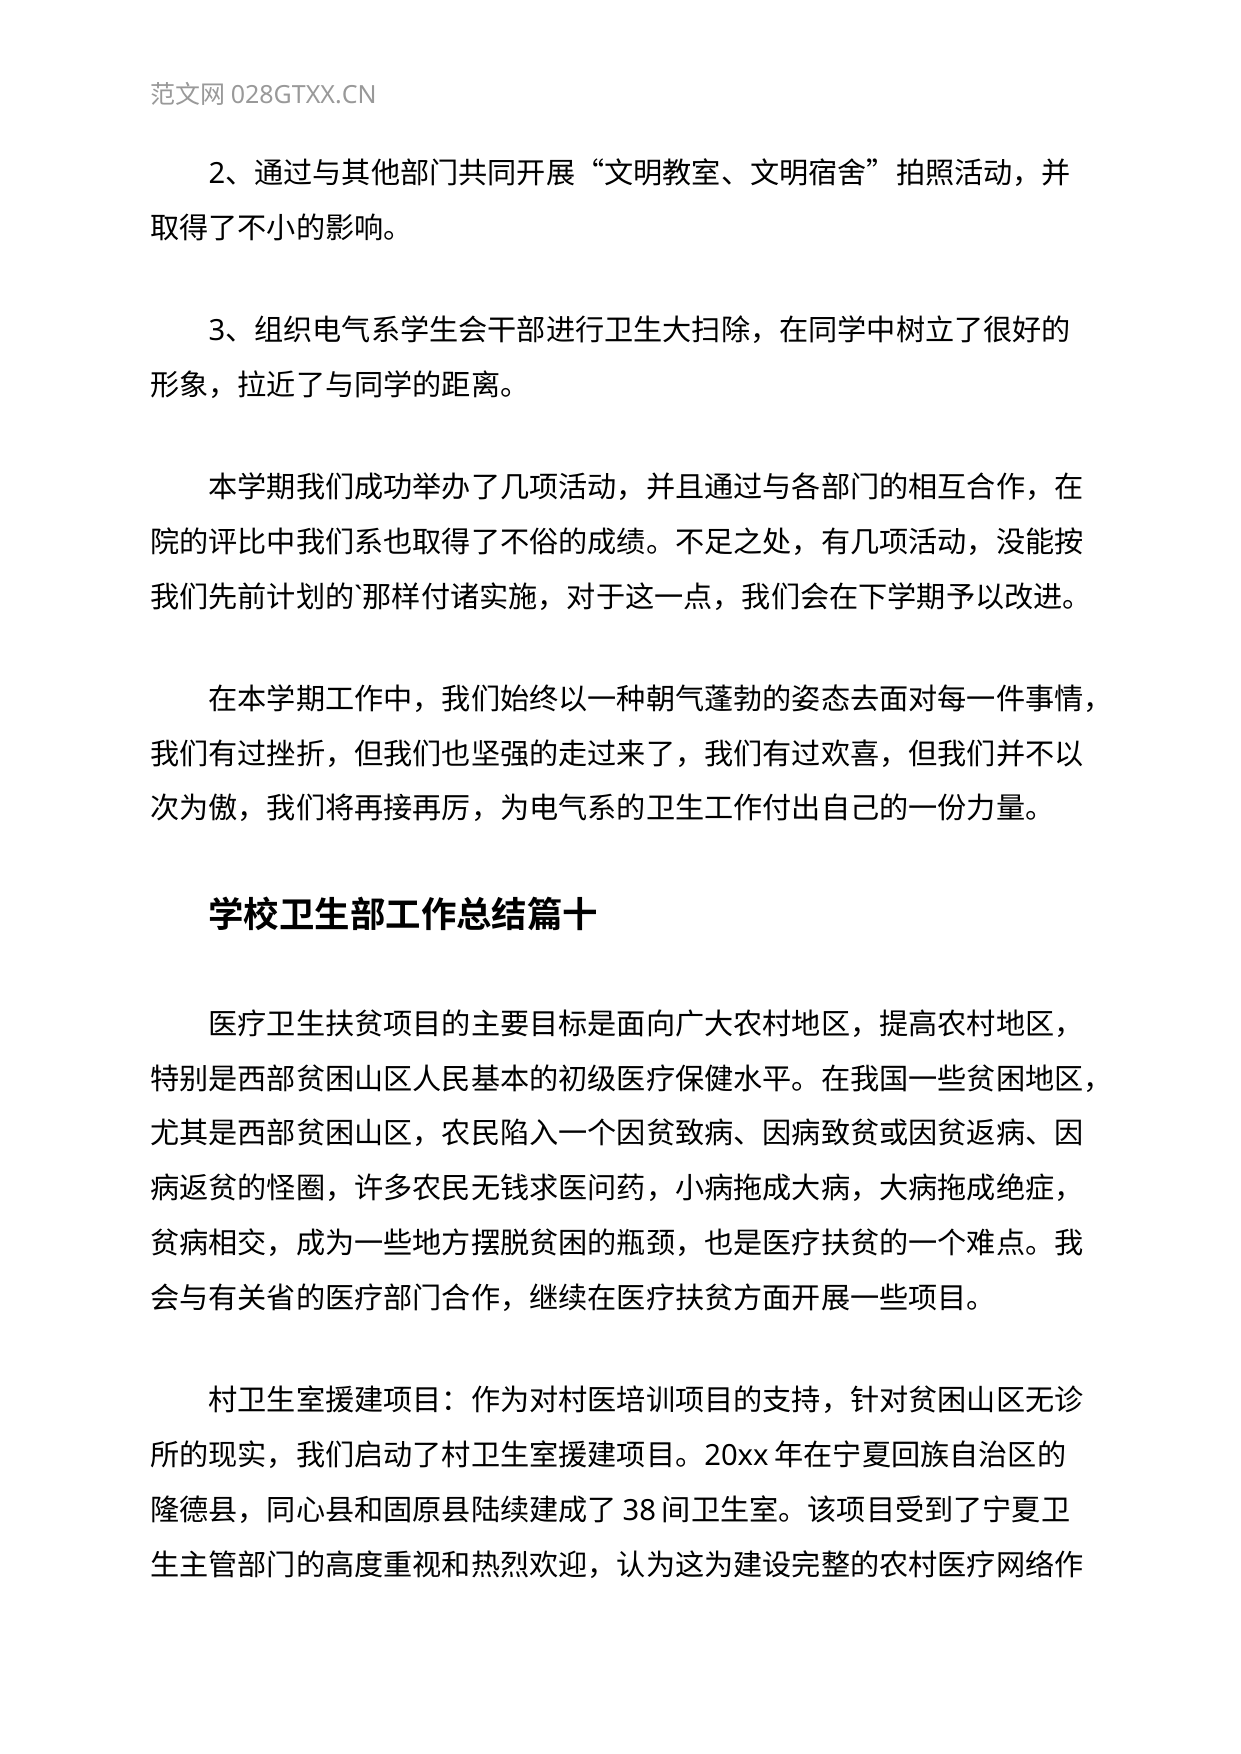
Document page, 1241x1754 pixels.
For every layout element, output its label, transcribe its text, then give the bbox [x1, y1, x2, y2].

text 医疗卫生扶贫项目的主要目标是面向广大农村地区，提高农村地区，特别是西部贫困山区人民基本的初级医疗保健水平。在我国一些贫困地区，尤其是西部贫困山区，农民陷入一个因贫致病、因病致贫或因贫返病、因病返贫的怪圈，许多农民无钱求医问药，小病拖成大病，大病拖成绝症，贫病相交，成为一些地方摆脱贫困的瓶颈，也是医疗扶贫的一个难点。我会与有关省的医疗部门合作，继续在医疗扶贫方面开展一些项目。 [150, 1000, 1090, 1317]
text 3、组织电气系学生会干部进行卫生大扫除，在同学中树立了很好的形象，拉近了与同学的距离。 [150, 307, 1090, 404]
text 2、通过与其他部门共同开展“文明教室、文明宿舍”拍照活动，并取得了不小的影响。 [150, 150, 1090, 247]
text 在本学期工作中，我们始终以一种朝气蓬勃的姿态去面对每一件事情，我们有过挫折，但我们也坚强的走过来了，我们有过欢喜，但我们并不以次为傲，我们将再接再厉，为电气系的卫生工作付出自己的一份力量。 [150, 675, 1090, 827]
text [150, 1377, 1090, 1584]
text 本学期我们成功举办了几项活动，并且通过与各部门的相互合作，在院的评比中我们系也取得了不俗的成绩。不足之处，有几项活动，没能按我们先前计划的`那样付诸实施，对于这一点，我们会在下学期予以改进。 [150, 463, 1090, 616]
text 学校卫生部工作总结篇十 [150, 887, 1090, 938]
